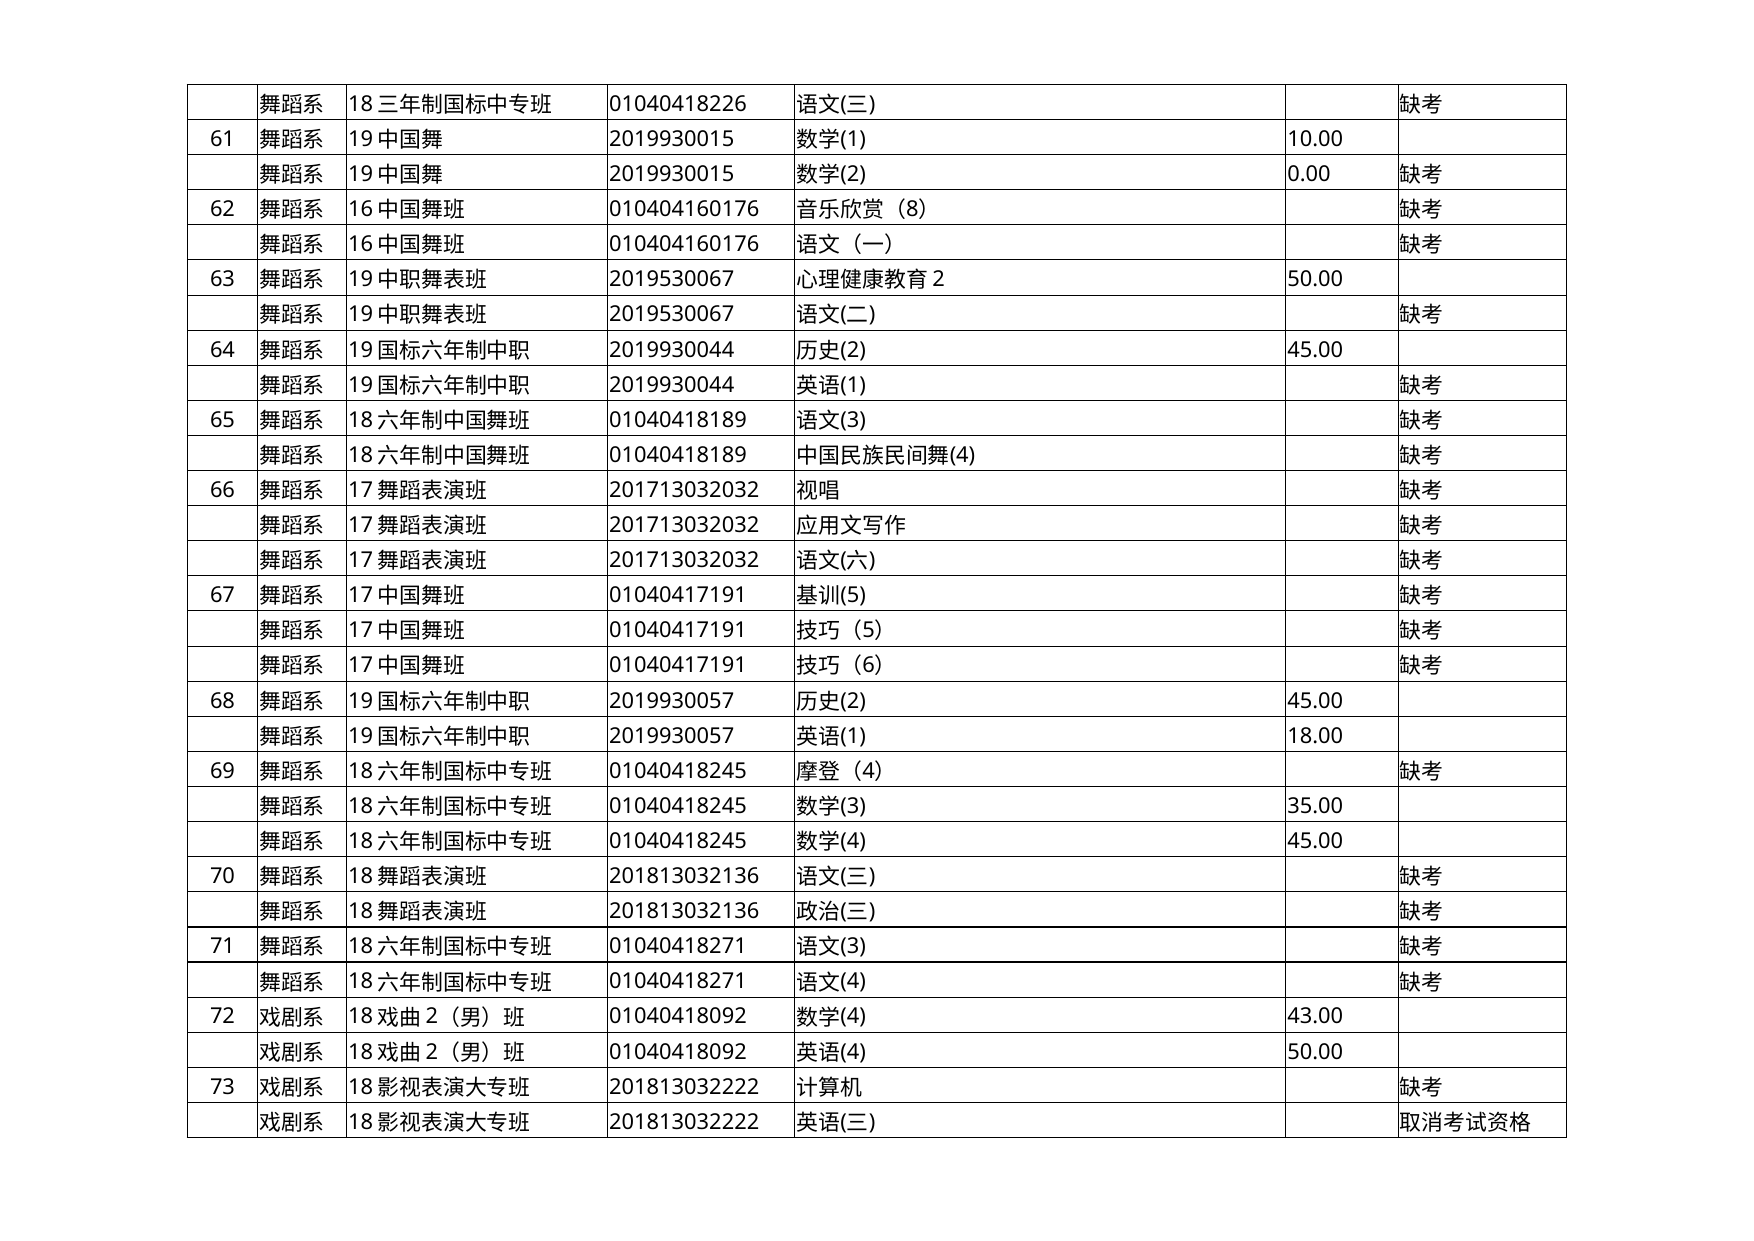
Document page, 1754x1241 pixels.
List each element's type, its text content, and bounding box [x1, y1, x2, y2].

table_cell 技巧（6） [795, 647, 1285, 681]
table_cell 2019530067 [608, 260, 794, 294]
table_cell 舞蹈系 [258, 436, 346, 470]
table_cell [1399, 120, 1566, 154]
table_cell 英语(4) [795, 1033, 1285, 1067]
table_cell 35.00 [1286, 787, 1398, 821]
table_cell 心理健康教育2 [795, 260, 1285, 294]
table_cell 舞蹈系 [258, 296, 346, 329]
table_cell [188, 85, 257, 119]
table_cell 英语(1) [795, 717, 1285, 751]
table_cell 01040418245 [608, 752, 794, 786]
table_cell 舞蹈系 [258, 682, 346, 716]
table_cell 戏剧系 [258, 1068, 346, 1102]
table_cell 语文(4) [795, 963, 1285, 997]
table_cell [188, 541, 257, 575]
table_cell 16中国舞班 [347, 190, 607, 224]
table_cell 010404160176 [608, 190, 794, 224]
table_cell 舞蹈系 [258, 541, 346, 575]
table_cell [1399, 1033, 1566, 1067]
table_cell [1399, 260, 1566, 294]
table_cell 17舞蹈表演班 [347, 541, 607, 575]
table_cell 语文（一） [795, 225, 1285, 259]
table_cell 缺考 [1399, 647, 1566, 681]
table_cell 19中国舞 [347, 155, 607, 189]
table_cell 摩登（4） [795, 752, 1285, 786]
table_cell 缺考 [1399, 752, 1566, 786]
table_cell 应用文写作 [795, 506, 1285, 540]
table_cell [1286, 471, 1398, 505]
table_cell 69 [188, 752, 257, 786]
table_cell 缺考 [1399, 576, 1566, 610]
table_cell 英语(三) [795, 1103, 1285, 1137]
table_cell [1286, 436, 1398, 470]
table_cell 010404160176 [608, 225, 794, 259]
table_cell 取消考试资格 [1399, 1103, 1566, 1137]
table_cell 基训(5) [795, 576, 1285, 610]
table_cell 62 [188, 190, 257, 224]
table_cell [1286, 892, 1398, 926]
table_cell [1286, 647, 1398, 681]
table_cell [1286, 611, 1398, 646]
table_cell 18六年制中国舞班 [347, 436, 607, 470]
table_cell [188, 717, 257, 751]
table_cell 201813032222 [608, 1068, 794, 1102]
table_cell 缺考 [1399, 366, 1566, 400]
table_cell 语文(六) [795, 541, 1285, 575]
table_cell 45.00 [1286, 331, 1398, 365]
table_cell 10.00 [1286, 120, 1398, 154]
table_cell 数学(4) [795, 998, 1285, 1032]
table_cell [188, 1033, 257, 1067]
table_cell 01040418245 [608, 787, 794, 821]
table_cell 43.00 [1286, 998, 1398, 1032]
table_cell 18舞蹈表演班 [347, 857, 607, 891]
table_cell 舞蹈系 [258, 85, 346, 119]
table_cell 17舞蹈表演班 [347, 506, 607, 540]
table_cell 18六年制中国舞班 [347, 401, 607, 435]
table_cell 2019530067 [608, 296, 794, 329]
table_cell 计算机 [795, 1068, 1285, 1102]
table_cell 舞蹈系 [258, 506, 346, 540]
table_cell 缺考 [1399, 225, 1566, 259]
table_cell 数学(2) [795, 155, 1285, 189]
table_cell 语文(3) [795, 928, 1285, 961]
table_cell [188, 436, 257, 470]
table_cell [1399, 998, 1566, 1032]
table_cell 01040418271 [608, 963, 794, 997]
table_cell 67 [188, 576, 257, 610]
table_cell 18六年制国标中专班 [347, 787, 607, 821]
table_cell 舞蹈系 [258, 331, 346, 365]
table_cell 19中职舞表班 [347, 260, 607, 294]
table_cell [1286, 506, 1398, 540]
table_cell 19中国舞 [347, 120, 607, 154]
table_cell 数学(3) [795, 787, 1285, 821]
table_cell 01040417191 [608, 647, 794, 681]
table_cell 舞蹈系 [258, 611, 346, 646]
table_cell 201713032032 [608, 471, 794, 505]
table_cell 01040418245 [608, 822, 794, 856]
table_cell 英语(1) [795, 366, 1285, 400]
table_cell 语文(二) [795, 296, 1285, 329]
table_cell [188, 1103, 257, 1137]
table_cell [188, 296, 257, 329]
table_cell [188, 892, 257, 926]
table_cell 历史(2) [795, 331, 1285, 365]
table_cell 视唱 [795, 471, 1285, 505]
table_cell 18三年制国标中专班 [347, 85, 607, 119]
table_cell 技巧（5） [795, 611, 1285, 646]
table_cell [188, 611, 257, 646]
table_cell [1286, 752, 1398, 786]
table_cell 201713032032 [608, 541, 794, 575]
table_cell 舞蹈系 [258, 366, 346, 400]
table_cell 16中国舞班 [347, 225, 607, 259]
table_cell 政治(三) [795, 892, 1285, 926]
table_cell 201813032136 [608, 857, 794, 891]
table_cell 63 [188, 260, 257, 294]
table_cell 缺考 [1399, 155, 1566, 189]
table_cell 舞蹈系 [258, 647, 346, 681]
table_cell 18六年制国标中专班 [347, 752, 607, 786]
table_cell 数学(1) [795, 120, 1285, 154]
table_cell [1286, 1068, 1398, 1102]
table_cell 2019930044 [608, 366, 794, 400]
table_cell 17中国舞班 [347, 576, 607, 610]
table_cell [1286, 401, 1398, 435]
table_cell 18影视表演大专班 [347, 1068, 607, 1102]
table_cell 50.00 [1286, 260, 1398, 294]
table_cell [1286, 190, 1398, 224]
table_cell [1286, 963, 1398, 997]
table_cell 66 [188, 471, 257, 505]
table_cell 2019930015 [608, 120, 794, 154]
table_cell 缺考 [1399, 928, 1566, 961]
table_cell [1399, 787, 1566, 821]
table_cell 201713032032 [608, 506, 794, 540]
table_cell [1286, 225, 1398, 259]
table_cell 语文(三) [795, 857, 1285, 891]
table_cell 缺考 [1399, 541, 1566, 575]
table_cell 17中国舞班 [347, 611, 607, 646]
table_cell 缺考 [1399, 436, 1566, 470]
table_cell 语文(3) [795, 401, 1285, 435]
table_cell 数学(4) [795, 822, 1285, 856]
table_cell 19国标六年制中职 [347, 717, 607, 751]
table_cell 缺考 [1399, 963, 1566, 997]
table_cell [188, 366, 257, 400]
table_cell [188, 155, 257, 189]
table_cell [188, 506, 257, 540]
table_cell [1286, 541, 1398, 575]
table_cell [1399, 822, 1566, 856]
table_cell 01040418092 [608, 998, 794, 1032]
table_cell 语文(三) [795, 85, 1285, 119]
table_cell [1286, 857, 1398, 891]
table_cell 舞蹈系 [258, 401, 346, 435]
table_cell 缺考 [1399, 1068, 1566, 1102]
table_cell 舞蹈系 [258, 225, 346, 259]
table_cell 70 [188, 857, 257, 891]
table_cell 61 [188, 120, 257, 154]
table_cell [1286, 296, 1398, 329]
table_cell 舞蹈系 [258, 787, 346, 821]
table_cell 舞蹈系 [258, 822, 346, 856]
table_cell 舞蹈系 [258, 576, 346, 610]
table_cell 缺考 [1399, 892, 1566, 926]
table_cell 17中国舞班 [347, 647, 607, 681]
table_cell 缺考 [1399, 857, 1566, 891]
table_cell 72 [188, 998, 257, 1032]
table_cell 18舞蹈表演班 [347, 892, 607, 926]
table_cell 18六年制国标中专班 [347, 928, 607, 961]
table_cell 01040418189 [608, 401, 794, 435]
table_cell 戏剧系 [258, 998, 346, 1032]
table_cell 缺考 [1399, 296, 1566, 329]
table_cell 18六年制国标中专班 [347, 822, 607, 856]
table_cell 中国民族民间舞(4) [795, 436, 1285, 470]
table_cell [1286, 576, 1398, 610]
table_cell 舞蹈系 [258, 928, 346, 961]
table_cell 2019930057 [608, 682, 794, 716]
table_cell 缺考 [1399, 85, 1566, 119]
table_cell 舞蹈系 [258, 120, 346, 154]
table_cell 45.00 [1286, 822, 1398, 856]
table_cell 19国标六年制中职 [347, 331, 607, 365]
table_cell 舞蹈系 [258, 471, 346, 505]
table_cell 50.00 [1286, 1033, 1398, 1067]
table_cell 01040417191 [608, 611, 794, 646]
table_cell 73 [188, 1068, 257, 1102]
table_cell [1286, 366, 1398, 400]
table_cell 2019930044 [608, 331, 794, 365]
table_cell 201813032136 [608, 892, 794, 926]
table_cell 18戏曲2（男）班 [347, 998, 607, 1032]
table_cell 舞蹈系 [258, 963, 346, 997]
table_cell 舞蹈系 [258, 857, 346, 891]
table_cell [188, 647, 257, 681]
table_cell 舞蹈系 [258, 155, 346, 189]
table_cell 68 [188, 682, 257, 716]
table_cell 历史(2) [795, 682, 1285, 716]
table_cell 缺考 [1399, 611, 1566, 646]
table_cell [1399, 717, 1566, 751]
table_cell 01040417191 [608, 576, 794, 610]
table_cell [1399, 682, 1566, 716]
table_cell 18戏曲2（男）班 [347, 1033, 607, 1067]
table_cell 64 [188, 331, 257, 365]
table_cell 45.00 [1286, 682, 1398, 716]
table_cell [1286, 85, 1398, 119]
table_cell 音乐欣赏（8） [795, 190, 1285, 224]
table_cell [188, 822, 257, 856]
table_cell [188, 787, 257, 821]
table_cell 65 [188, 401, 257, 435]
table_cell [188, 225, 257, 259]
table_cell [1399, 331, 1566, 365]
table_cell 01040418271 [608, 928, 794, 961]
table_cell 0.00 [1286, 155, 1398, 189]
table_cell 19国标六年制中职 [347, 682, 607, 716]
table_cell 18.00 [1286, 717, 1398, 751]
table_cell 舞蹈系 [258, 752, 346, 786]
table_cell 2019930015 [608, 155, 794, 189]
table_cell 18影视表演大专班 [347, 1103, 607, 1137]
table_cell 缺考 [1399, 506, 1566, 540]
table_cell [188, 963, 257, 997]
table_cell 舞蹈系 [258, 717, 346, 751]
table_cell 01040418092 [608, 1033, 794, 1067]
table_cell [1286, 1103, 1398, 1137]
table_cell 19国标六年制中职 [347, 366, 607, 400]
table_cell 舞蹈系 [258, 260, 346, 294]
table_cell 缺考 [1399, 471, 1566, 505]
table_cell 01040418189 [608, 436, 794, 470]
table_cell 18六年制国标中专班 [347, 963, 607, 997]
table_cell 舞蹈系 [258, 190, 346, 224]
table_cell 01040418226 [608, 85, 794, 119]
table_cell 戏剧系 [258, 1033, 346, 1067]
table_cell 缺考 [1399, 190, 1566, 224]
table_cell 17舞蹈表演班 [347, 471, 607, 505]
table_cell 19中职舞表班 [347, 296, 607, 329]
table_cell 舞蹈系 [258, 892, 346, 926]
table_cell 2019930057 [608, 717, 794, 751]
table_cell 缺考 [1399, 401, 1566, 435]
table_cell 71 [188, 928, 257, 961]
table_cell 201813032222 [608, 1103, 794, 1137]
table_cell 戏剧系 [258, 1103, 346, 1137]
table_cell [1286, 928, 1398, 961]
